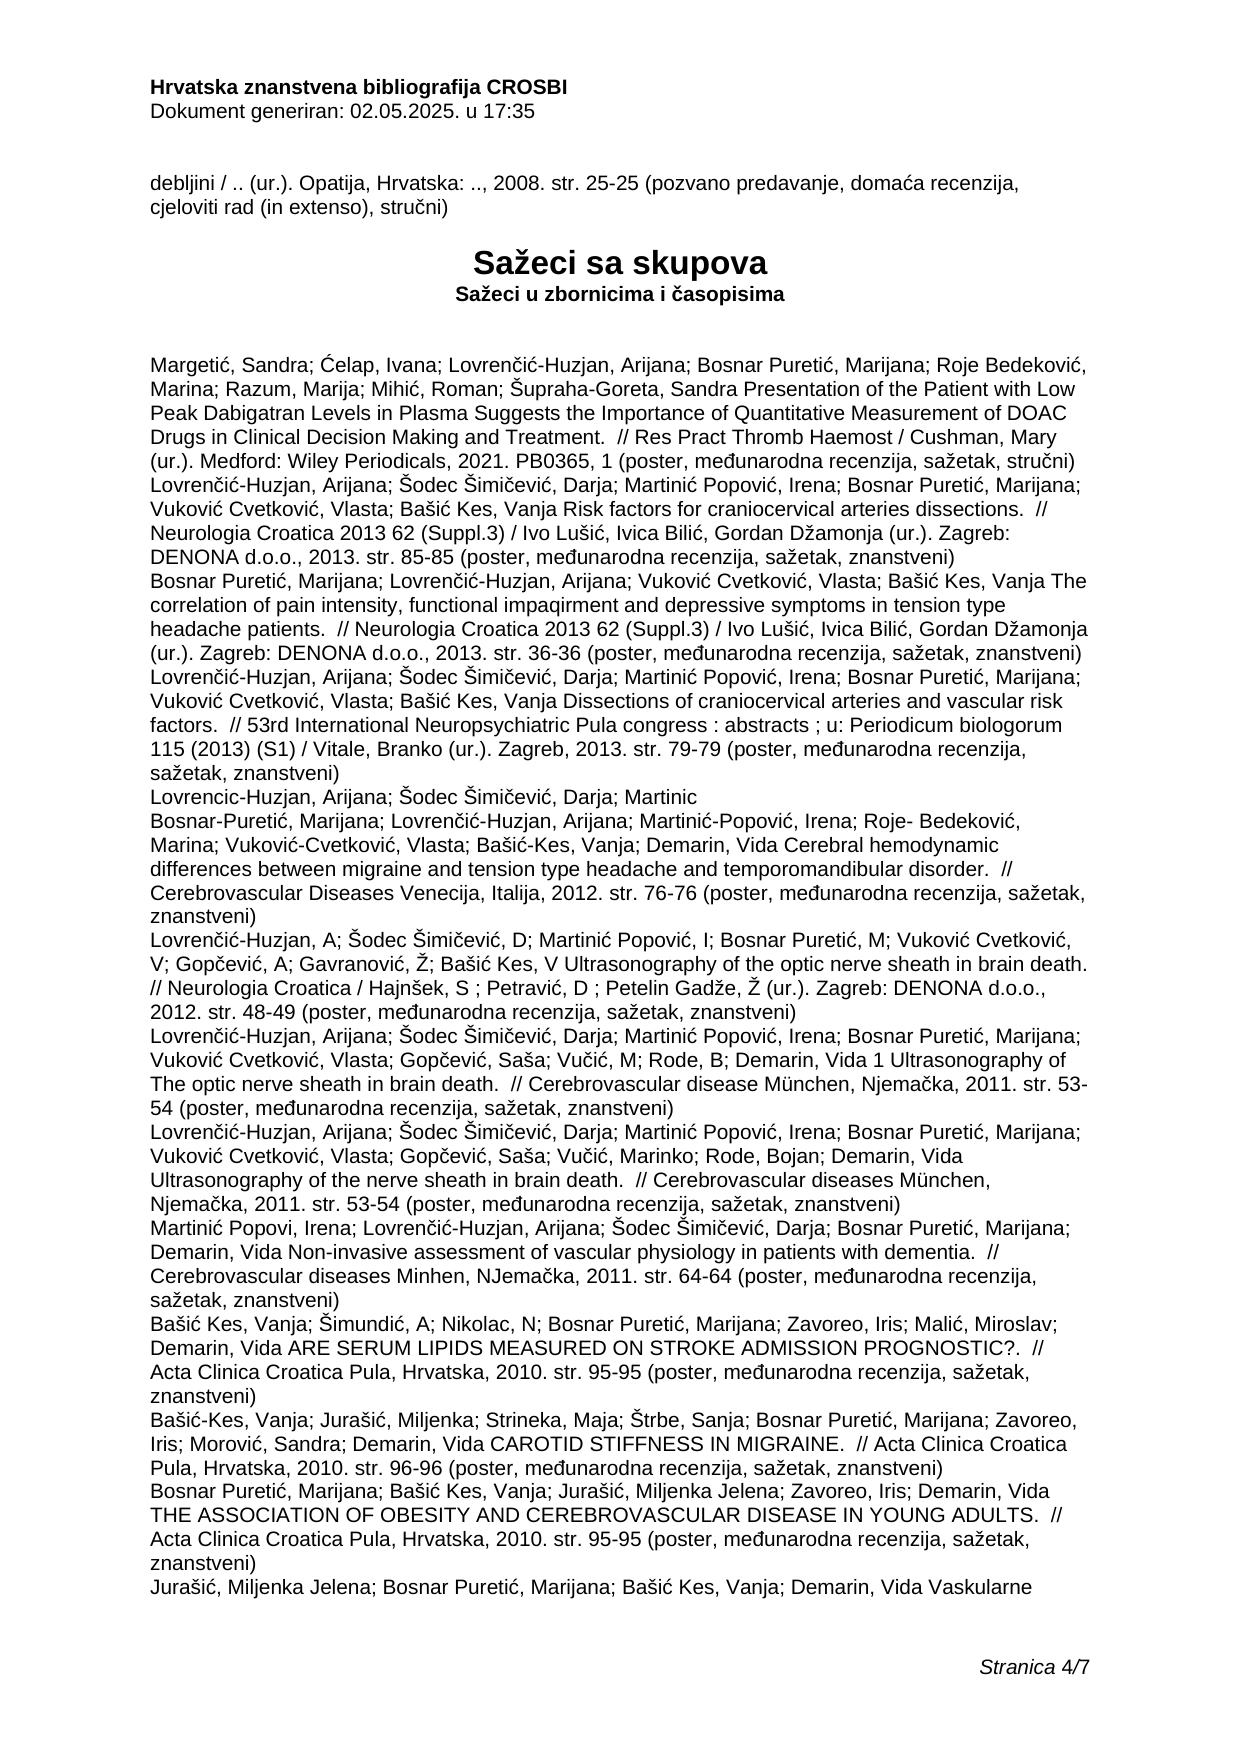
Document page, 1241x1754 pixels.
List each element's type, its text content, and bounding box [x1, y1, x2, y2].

text Lovrenčić-Huzjan, Arijana; Šodec Šimičević, Darja; Martinić Popović, Irena; Bosnar Puretić, Marijana; Vuković Cvetković, Vlasta; Gopčević, Saša; Vučić, M; Rode, B; Demarin, Vida 1 [150, 1024, 1090, 1120]
text Lovrencic-Huzjan, Arijana; Šodec Šimičević, Darja; Martinic [150, 784, 1090, 808]
text Lovrenčić-Huzjan, Arijana; Šodec Šimičević, Darja; Martinić Popović, Irena; Bosnar Puretić, Marijana; Vuković Cvetković, Vlasta; Gopčević, Saša; Vučić, Marinko; Rode, Bojan; Demarin, Vida [150, 1120, 1090, 1216]
text Lovrenčić-Huzjan, Arijana; Šodec Šimičević, Darja; Martinić Popović, Irena; Bosnar Puretić, Marijana; Vuković Cvetković, Vlasta; Bašić Kes, Vanja [150, 665, 1090, 784]
text Bašić Kes, Vanja; Šimundić, A; Nikolac, N; Bosnar Puretić, Marijana; Zavoreo, Iris; Malić, Miroslav; Demarin, Vida [150, 1312, 1090, 1407]
subtitle Sažeci u zbornicima i časopisima [150, 281, 1090, 305]
text Margetić, Sandra; Ćelap, Ivana; Lovrenčić-Huzjan, Arijana; Bosnar Puretić, Marijana; Roje Bedeković, Marina; Razum, Marija; Mihić, Roman; Šupraha-Goreta, Sandra [150, 353, 1090, 473]
text Martinić Popovi, Irena; Lovrenčić-Huzjan, Arijana; Šodec Šimičević, Darja; Bosnar Puretić, Marijana; Demarin, Vida [150, 1216, 1090, 1312]
text Lovrenčić-Huzjan, Arijana; Šodec Šimičević, Darja; Martinić Popović, Irena; Bosnar Puretić, Marijana; Vuković Cvetković, Vlasta; Bašić Kes, Vanja [150, 473, 1090, 569]
text Bašić-Kes, Vanja; Jurašić, Miljenka; Strineka, Maja; Štrbe, Sanja; Bosnar Puretić, Marijana; Zavoreo, Iris; Morović, Sandra; Demarin, Vida [150, 1407, 1090, 1479]
text Bosnar-Puretić, Marijana; Lovrenčić-Huzjan, Arijana; Martinić-Popović, Irena; Roje- Bedeković, Marina; Vuković-Cvetković, Vlasta; Bašić-Kes, Vanja; Demarin, Vida [150, 808, 1090, 928]
subtitle Sažeci sa skupova [150, 243, 1090, 281]
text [150, 1575, 1090, 1599]
text Bosnar Puretić, Marijana; Lovrenčić-Huzjan, Arijana; Vuković Cvetković, Vlasta; Bašić Kes, Vanja [150, 569, 1090, 665]
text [150, 171, 1090, 219]
text Bosnar Puretić, Marijana; Bašić Kes, Vanja; Jurašić, Miljenka Jelena; Zavoreo, Iris; Demarin, Vida [150, 1479, 1090, 1575]
text Lovrenčić-Huzjan, A; Šodec Šimičević, D; Martinić Popović, I; Bosnar Puretić, M; Vuković Cvetković, V; Gopčević, A; Gavranović, Ž; Bašić Kes, V [150, 928, 1090, 1024]
